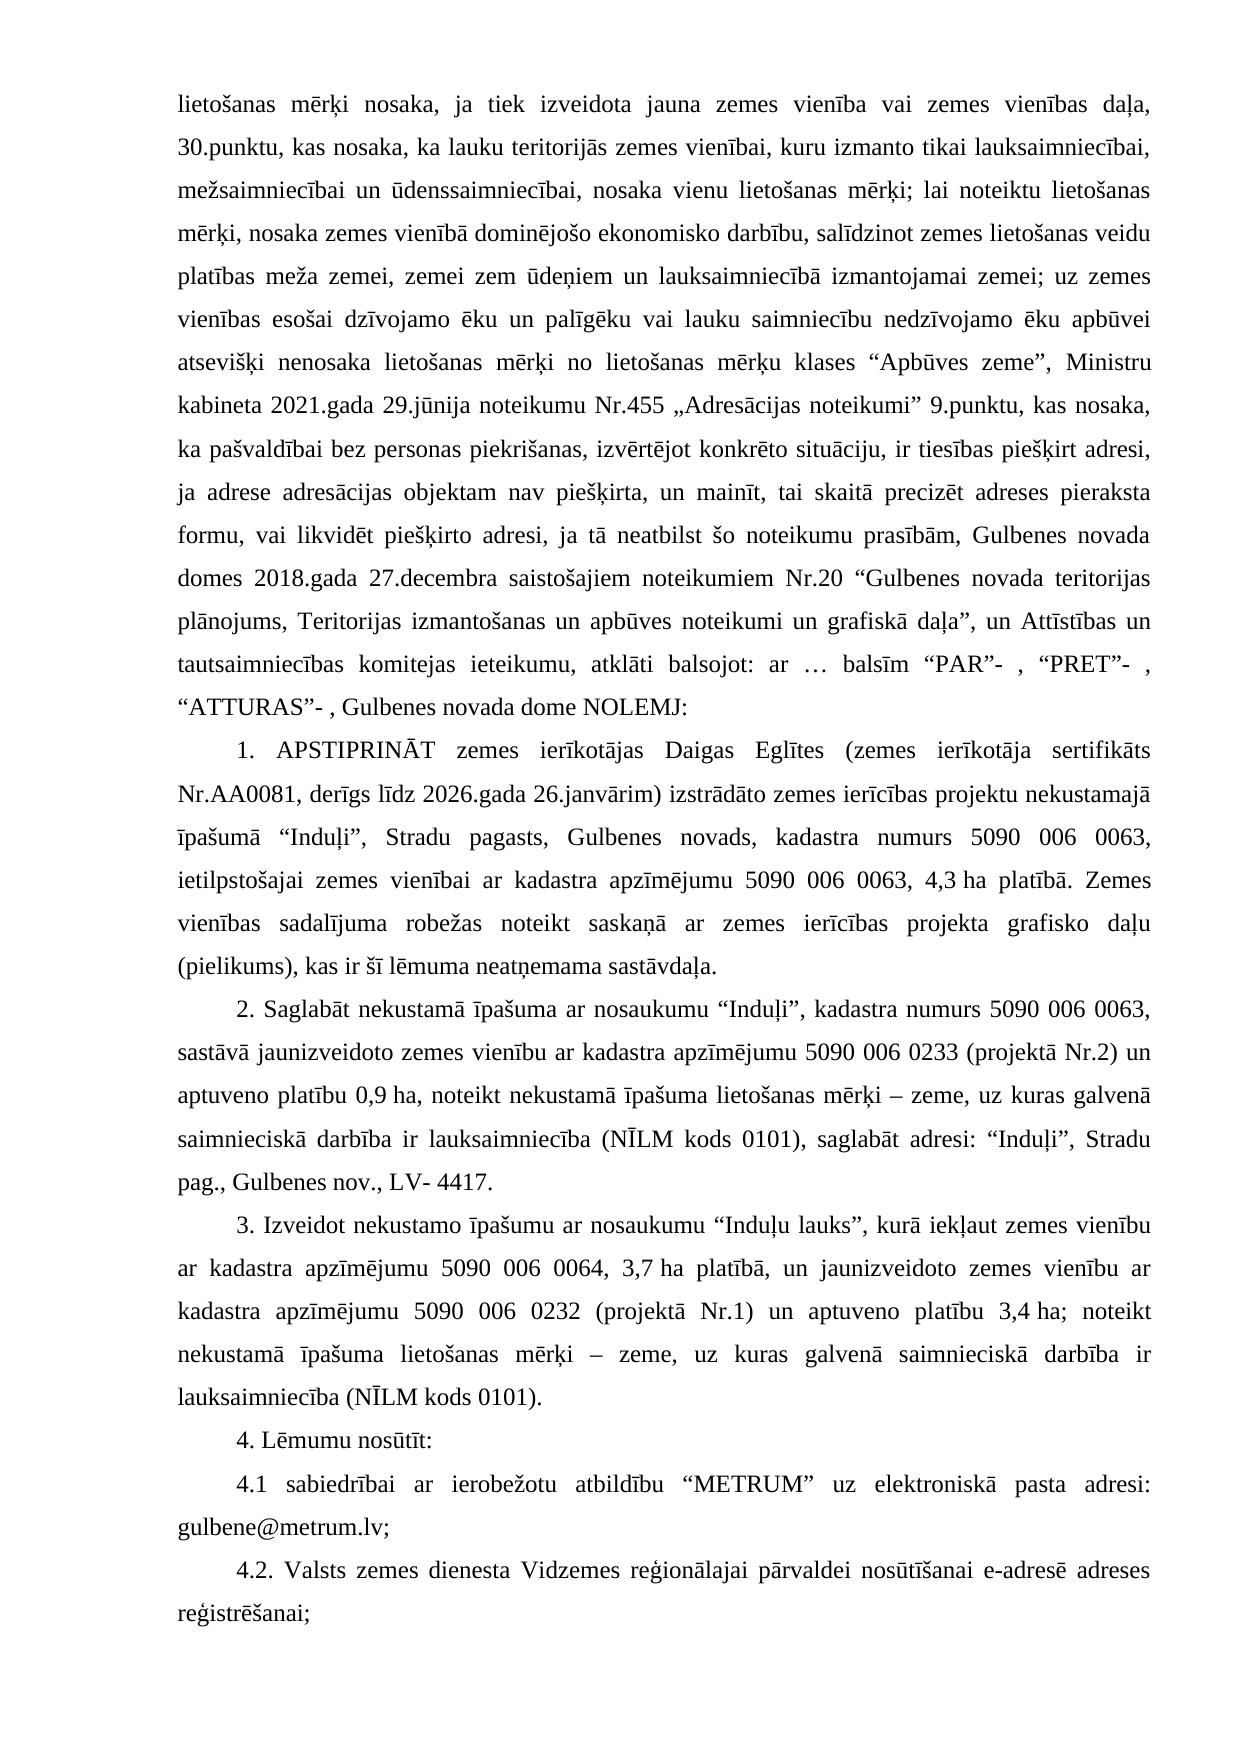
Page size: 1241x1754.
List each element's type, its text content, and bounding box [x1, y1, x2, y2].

text 4. Lēmumu nosūtīt: [177, 1426, 1152, 1454]
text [177, 89, 1152, 721]
text 4.1 sabiedrībai ar ierobežotu atbildību “METRUM” uz elektroniskā pasta adresi: gulbene@metrum.lv; [177, 1469, 1152, 1541]
text 4.2. Valsts zemes dienesta Vidzemes reģionālajai pārvaldei nosūtīšanai e-adresē adreses reģistrēšanai; [177, 1555, 1152, 1627]
text 3. Izveidot nekustamo īpašumu ar nosaukumu “Induļu lauks”, kurā iekļaut zemes vienību ar kadastra apzīmējumu 5090 006 0064, 3,7 ha platībā, un jaunizveidoto zemes vienību ar kadastra apzīmējumu 5090 006 0232 (projektā Nr.1) un aptuveno platību 3,4 ha; noteikt nekustamā īpašuma lietošanas mērķi – zeme, uz kuras galvenā saimnieciskā darbība ir lauksaimniecība (NĪLM kods 0101). [177, 1210, 1152, 1411]
text 1. APSTIPRINĀT zemes ierīkotājas Daigas Eglītes (zemes ierīkotāja sertifikāts Nr.AA0081, derīgs līdz 2026.gada 26.janvārim) izstrādāto zemes ierīcības projektu nekustamajā īpašumā “Induļi”, Stradu pagasts, Gulbenes novads, kadastra numurs 5090 006 0063, ietilpstošajai zemes vienībai ar kadastra apzīmējumu 5090 006 0063, 4,3 ha platībā. Zemes vienības sadalījuma robežas noteikt saskaņā ar zemes ierīcības projekta grafisko daļu (pielikums), kas ir šī lēmuma neatņemama sastāvdaļa. [177, 736, 1152, 980]
text 2. Saglabāt nekustamā īpašuma ar nosaukumu “Induļi”, kadastra numurs 5090 006 0063, sastāvā jaunizveidoto zemes vienību ar kadastra apzīmējumu 5090 006 0233 (projektā Nr.2) un aptuveno platību 0,9 ha, noteikt nekustamā īpašuma lietošanas mērķi – zeme, uz kuras galvenā saimnieciskā darbība ir lauksaimniecība (NĪLM kods 0101), saglabāt adresi: “Induļi”, Stradu pag., Gulbenes nov., LV- 4417. [177, 994, 1152, 1196]
